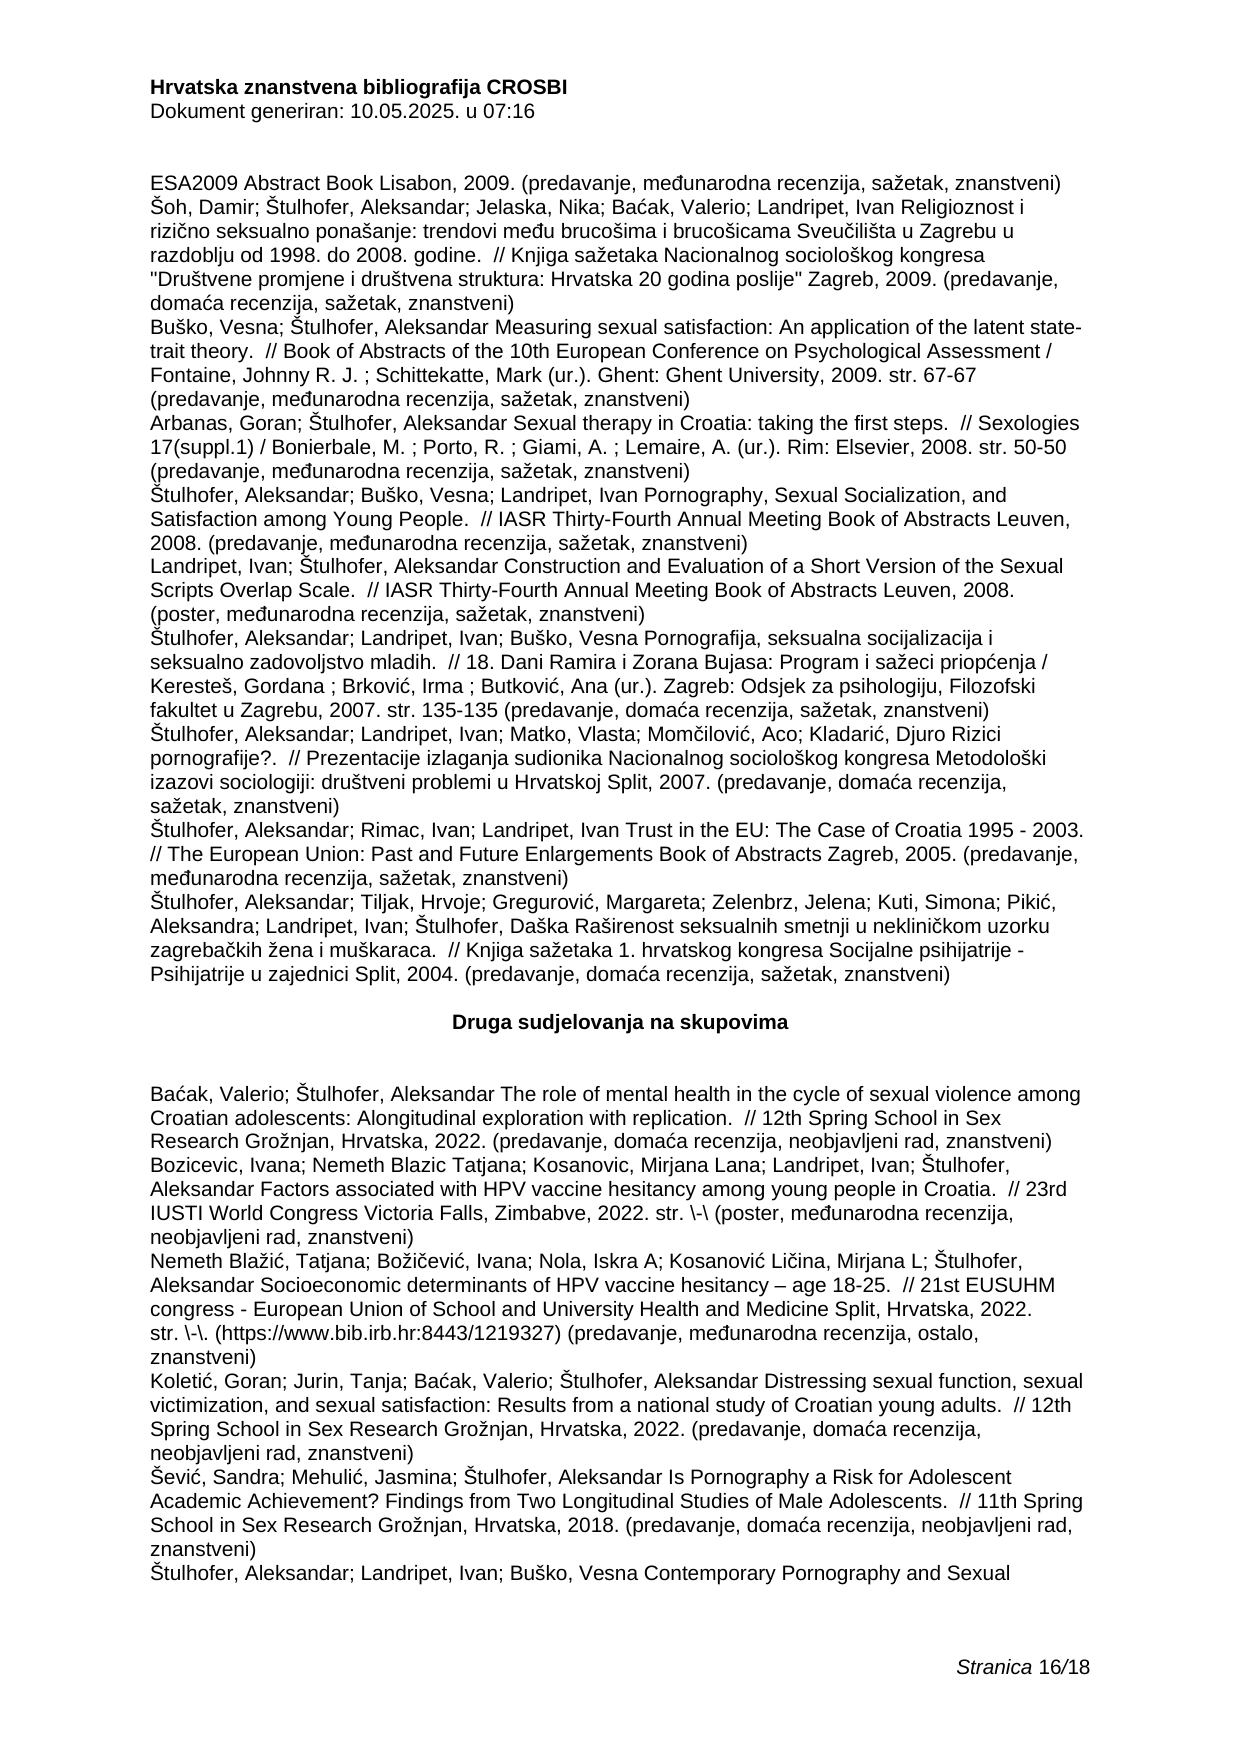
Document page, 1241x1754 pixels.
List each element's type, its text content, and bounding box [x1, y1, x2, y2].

text Bozicevic, Ivana; Nemeth Blazic Tatjana; Kosanovic, Mirjana Lana; Landripet, Ivan; Štulhofer, Aleksandar [150, 1153, 1090, 1249]
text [150, 171, 1090, 195]
text Buško, Vesna; Štulhofer, Aleksandar [150, 315, 1090, 411]
text Štulhofer, Aleksandar; Rimac, Ivan; Landripet, Ivan [150, 818, 1090, 890]
text Štulhofer, Aleksandar; Buško, Vesna; Landripet, Ivan [150, 482, 1090, 554]
text Koletić, Goran; Jurin, Tanja; Baćak, Valerio; Štulhofer, Aleksandar [150, 1369, 1090, 1465]
text Baćak, Valerio; Štulhofer, Aleksandar [150, 1081, 1090, 1153]
text Nemeth Blažić, Tatjana; Božičević, Ivana; Nola, Iskra A; Kosanović Ličina, Mirjana L; Štulhofer, Aleksandar [150, 1249, 1090, 1369]
text Arbanas, Goran; Štulhofer, Aleksandar [150, 411, 1090, 482]
text Štulhofer, Aleksandar; Landripet, Ivan; Buško, Vesna [150, 626, 1090, 722]
text Štulhofer, Aleksandar; Landripet, Ivan; Matko, Vlasta; Momčilović, Aco; Kladarić, Djuro [150, 722, 1090, 818]
text Šević, Sandra; Mehulić, Jasmina; Štulhofer, Aleksandar [150, 1465, 1090, 1561]
text Štulhofer, Aleksandar; Tiljak, Hrvoje; Gregurović, Margareta; Zelenbrz, Jelena; Kuti, Simona; Pikić, Aleksandra; Landripet, Ivan; Štulhofer, Daška [150, 890, 1090, 986]
text Šoh, Damir; Štulhofer, Aleksandar; Jelaska, Nika; Baćak, Valerio; Landripet, Ivan [150, 195, 1090, 315]
text Landripet, Ivan; Štulhofer, Aleksandar [150, 554, 1090, 626]
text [150, 1561, 1090, 1584]
subtitle Druga sudjelovanja na skupovima [150, 1009, 1090, 1033]
